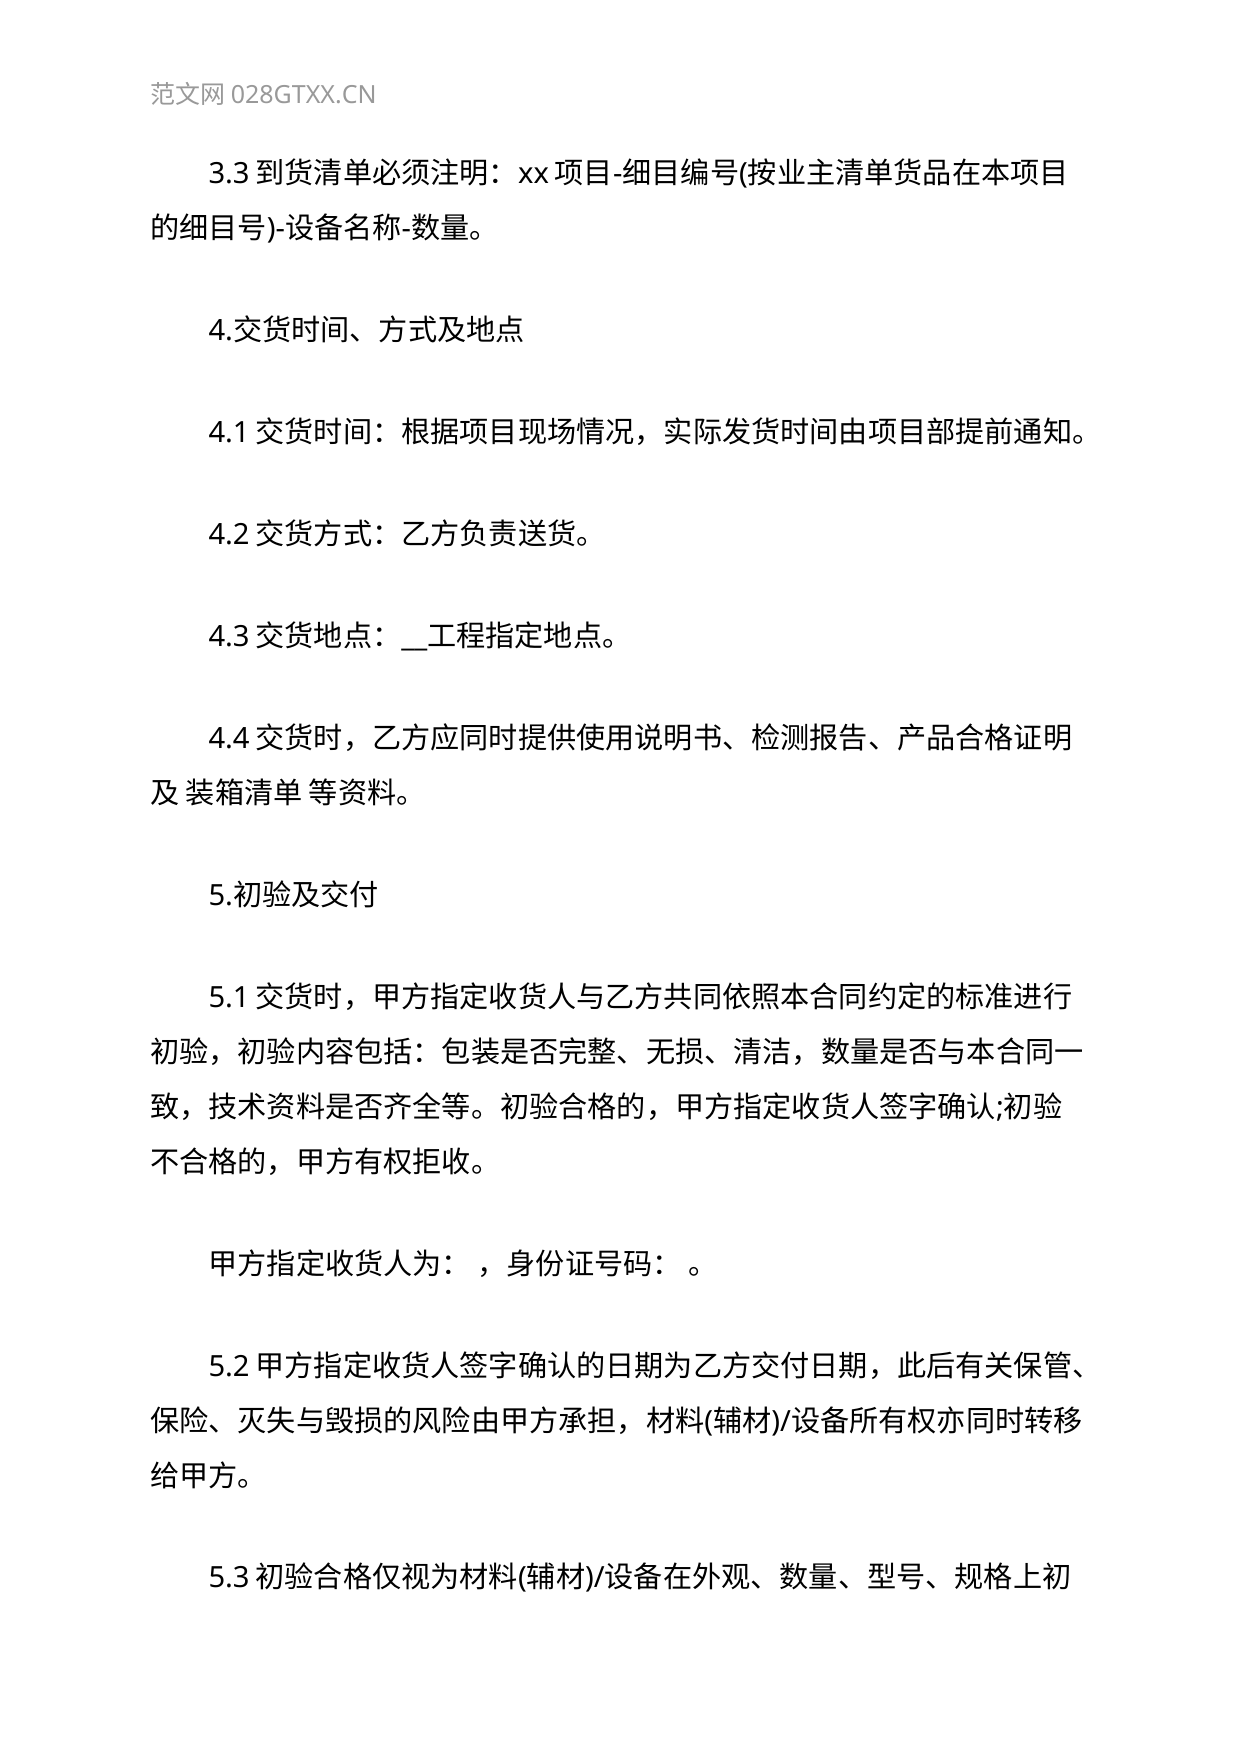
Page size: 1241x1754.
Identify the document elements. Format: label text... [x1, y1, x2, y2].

text 4.1交货时间：根据项目现场情况，实际发货时间由项目部提前通知。 [150, 409, 1090, 451]
text 4.3交货地点：__工程指定地点。 [150, 613, 1090, 655]
text 4.2交货方式：乙方负责送货。 [150, 511, 1090, 553]
text 5.初验及交付 [150, 872, 1090, 914]
text 5.2甲方指定收货人签字确认的日期为乙方交付日期，此后有关保管、保险、灭失与毁损的风险由甲方承担，材料(辅材)/设备所有权亦同时转移给甲方。 [150, 1342, 1090, 1494]
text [150, 1554, 1090, 1596]
text 5.1交货时，甲方指定收货人与乙方共同依照本合同约定的标准进行初验，初验内容包括：包装是否完整、无损、清洁，数量是否与本合同一致，技术资料是否齐全等。初验合格的，甲方指定收货人签字确认;初验不合格的，甲方有权拒收。 [150, 974, 1090, 1181]
text 4.4交货时，乙方应同时提供使用说明书、检测报告、产品合格证明及 装箱清单 等资料。 [150, 715, 1090, 812]
text 甲方指定收货人为： ，身份证号码： 。 [150, 1240, 1090, 1283]
text 3.3到货清单必须注明：xx项目-细目编号(按业主清单货品在本项目的细目号)-设备名称-数量。 [150, 150, 1090, 247]
text 4.交货时间、方式及地点 [150, 307, 1090, 349]
